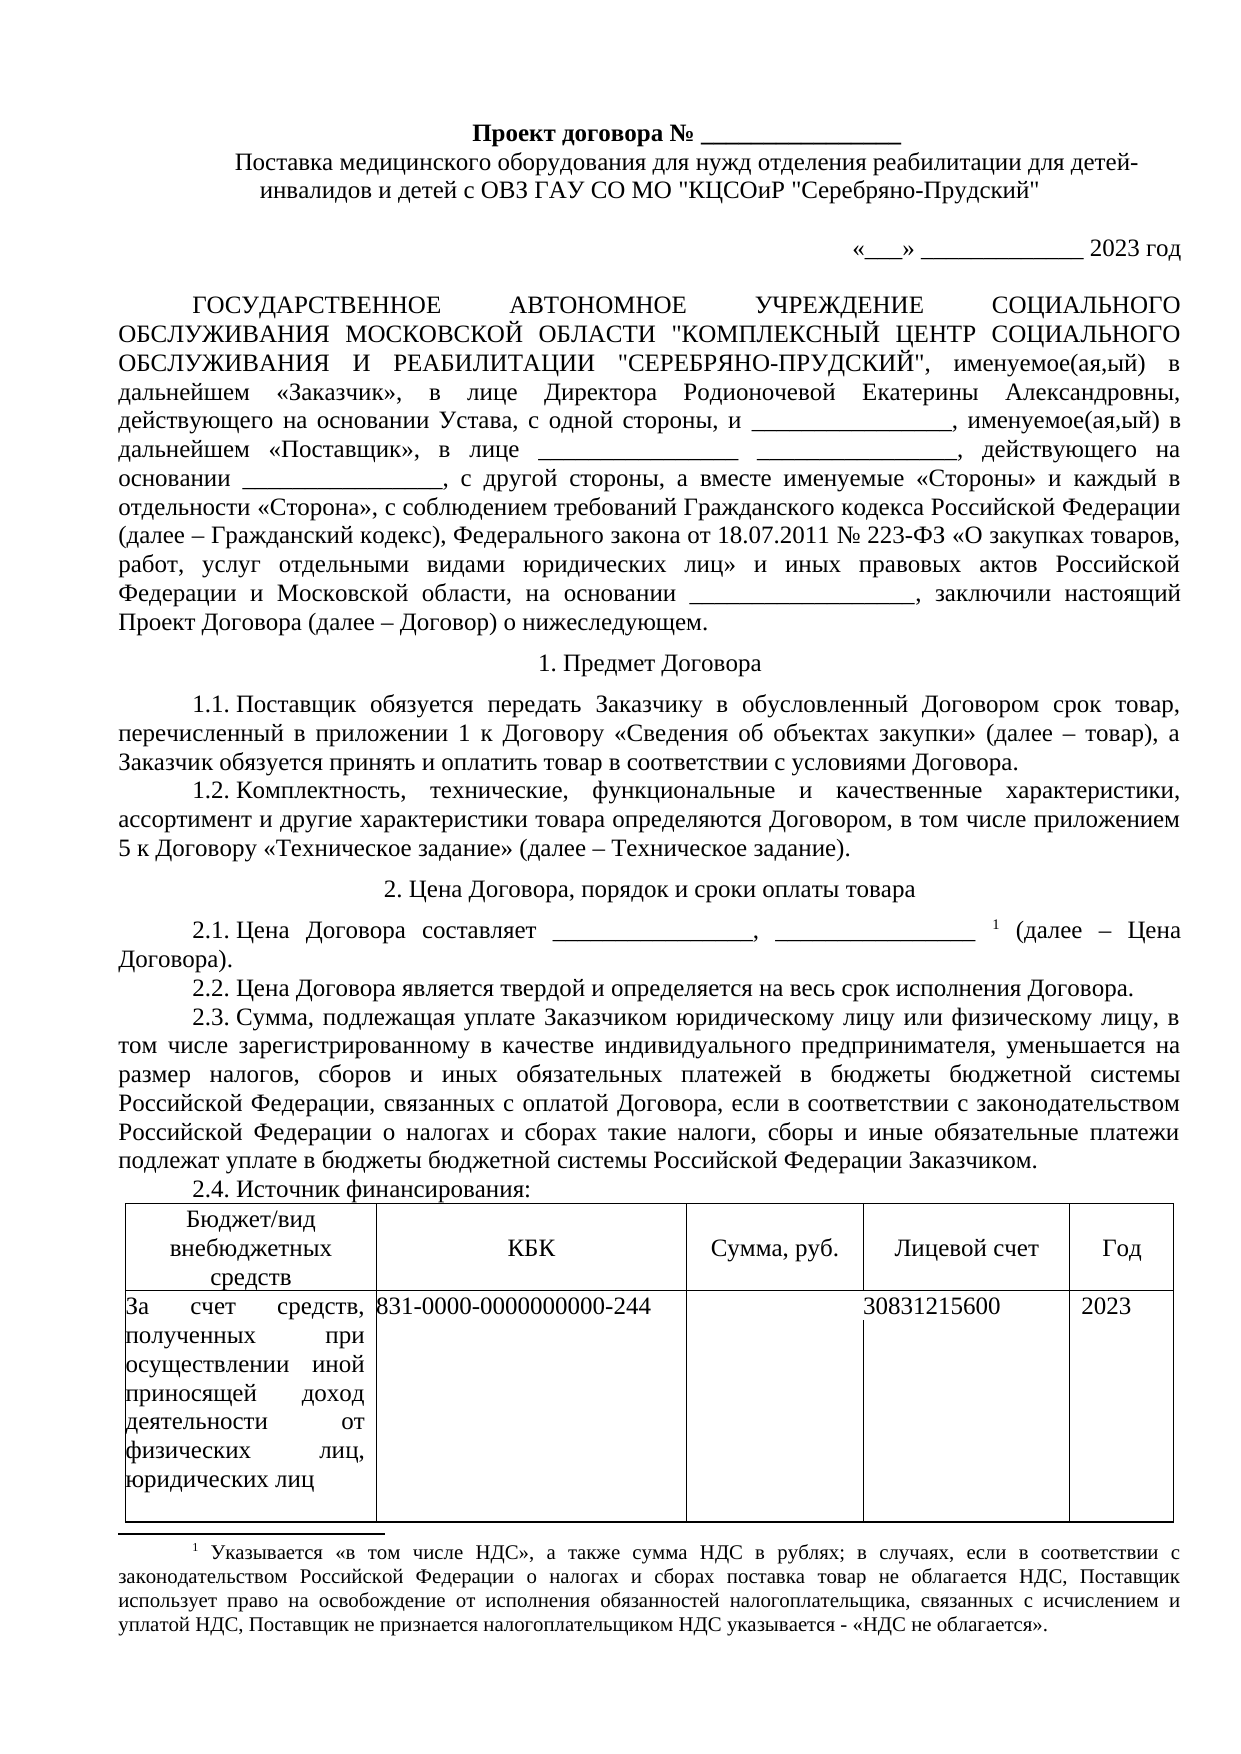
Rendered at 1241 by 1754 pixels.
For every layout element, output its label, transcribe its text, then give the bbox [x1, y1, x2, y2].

text Поставщик обязуется передать Заказчику в обусловленный Договором срок товар, перечисленный в приложении 1 к Договору «Сведения об объектах закупки» (далее – товар), а Заказчик обязуется принять и оплатить товар в соответствии с условиями Договора. [118, 689, 1181, 776]
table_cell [377, 1291, 686, 1521]
text Цена Договора, порядок и сроки оплаты товара [118, 874, 1181, 903]
text Поставка медицинского оборудования для нужд отделения реабилитации для детей-инвалидов и детей с ОВЗ ГАУ СО МО "КЦСОиР "Серебряно-Прудский" [118, 147, 1181, 204]
text Цена Договора является твердой и определяется на весь срок исполнения Договора. [118, 973, 1181, 1002]
table_cell 30831215600 [864, 1291, 1069, 1521]
table_header Лицевой счет [864, 1204, 1069, 1290]
table_header Бюджет/вид внебюджетных средств [126, 1204, 376, 1290]
table_header Год [1070, 1204, 1173, 1290]
table_header КБК [377, 1204, 686, 1290]
text «___» _____________ 2023 год [118, 233, 1181, 262]
text Проект договора № ________________ [118, 118, 1181, 147]
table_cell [126, 1291, 376, 1521]
text Цена Договора составляет ________________, ________________ (далее – Цена Договора). [118, 916, 1181, 973]
text Источник финансирования: [118, 1174, 1181, 1203]
table_header Сумма, руб. [687, 1204, 863, 1290]
text Комплектность, технические, функциональные и качественные характеристики, ассортимент и другие характеристики товара определяются Договором, в том числе приложением 5 к Договору «Техническое задание» (далее – Техническое задание). [118, 776, 1181, 862]
table_cell 2023 [1070, 1291, 1173, 1521]
table_cell [687, 1291, 863, 1521]
text Предмет Договора [118, 648, 1181, 677]
text Сумма, подлежащая уплате Заказчиком юридическому лицу или физическому лицу, в том числе зарегистрированному в качестве индивидуального предпринимателя, уменьшается на размер налогов, сборов и иных обязательных платежей в бюджеты бюджетной системы Российской Федерации, связанных с оплатой Договора, если в соответствии с законодательством Российской Федерации о налогах и сборах такие налоги, сборы и иные обязательные платежи подлежат уплате в бюджеты бюджетной системы Российской Федерации Заказчиком. [118, 1002, 1181, 1174]
text ГОСУДАРСТВЕННОЕ АВТОНОМНОЕ УЧРЕЖДЕНИЕ СОЦИАЛЬНОГО ОБСЛУЖИВАНИЯ МОСКОВСКОЙ ОБЛАСТИ "КОМПЛЕКСНЫЙ ЦЕНТР СОЦИАЛЬНОГО ОБСЛУЖИВАНИЯ И РЕАБИЛИТАЦИИ "СЕРЕБРЯНО-ПРУДСКИЙ", именуемое(ая,ый) в дальнейшем «Заказчик», в лице Директора Родионочевой Екатерины Александровны, действующего на основании Устава, с одной стороны, и ________________, именуемое(ая,ый) в дальнейшем «Поставщик», в лице ________________ ________________, действующего на основании ________________, с другой стороны, а вместе именуемые «Стороны» и каждый в отдельности «Сторона», с соблюдением требований Гражданского кодекса Российской Федерации (далее – Гражданский кодекс), Федерального закона от 18.07.2011 № 223-ФЗ «О закупках товаров, работ, услуг отдельными видами юридических лиц» и иных правовых актов Российской Федерации и Московской области, на основании __________________, заключили настоящий Проект Договора (далее – Договор) о нижеследующем. [118, 291, 1181, 636]
